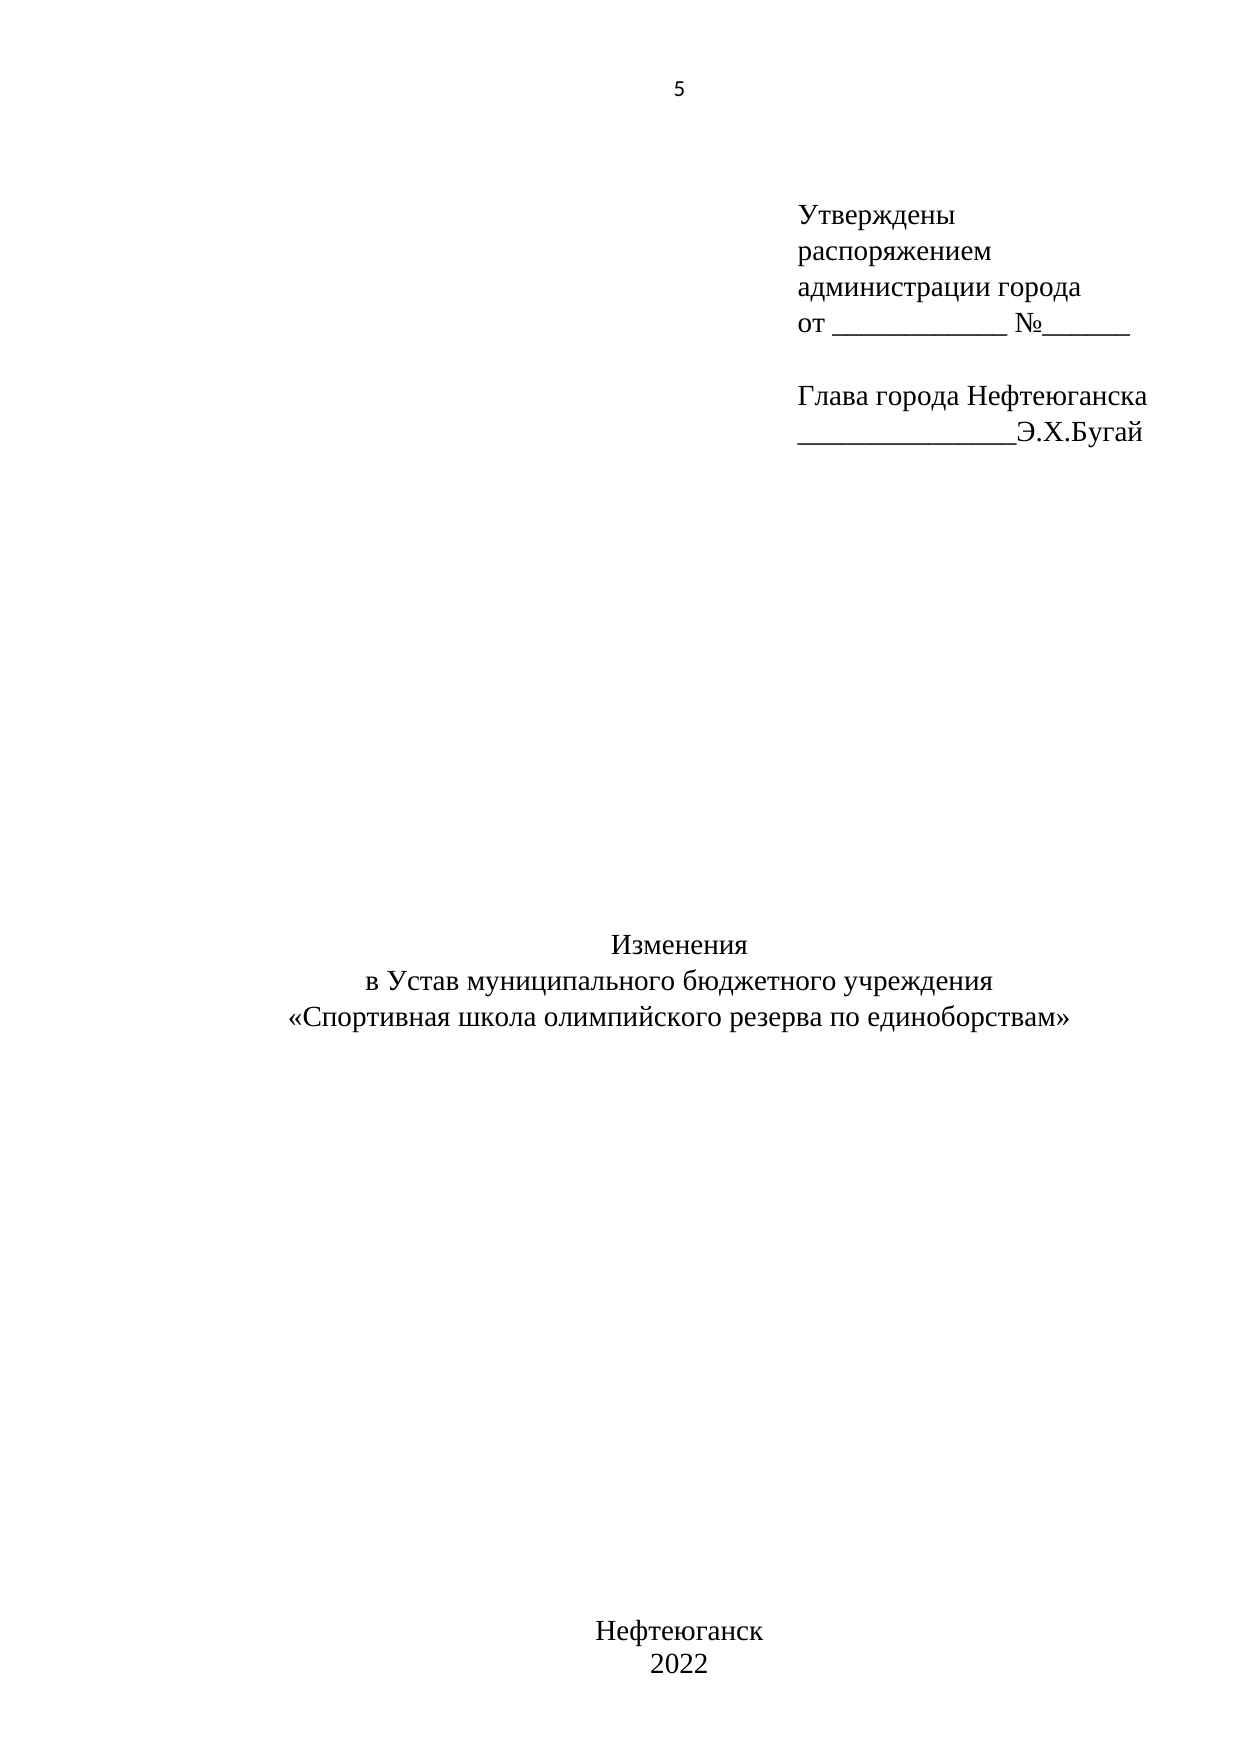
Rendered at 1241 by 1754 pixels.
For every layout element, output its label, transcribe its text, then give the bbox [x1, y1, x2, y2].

text 2022 [177, 1647, 1181, 1680]
text Утверждены [177, 197, 1181, 231]
text Глава города Нефтеюганска [177, 378, 1181, 411]
text в Устав муниципального бюджетного учреждения [177, 963, 1181, 997]
text администрации города [177, 269, 1181, 303]
text от ____________ №______ [177, 305, 1181, 339]
text Нефтеюганск [177, 1613, 1181, 1647]
text Изменения [177, 927, 1181, 961]
text распоряжением [177, 233, 1181, 267]
text _______________Э.Х.Бугай [177, 414, 1181, 447]
text «Спортивная школа олимпийского резерва по единоборствам» [177, 999, 1181, 1033]
